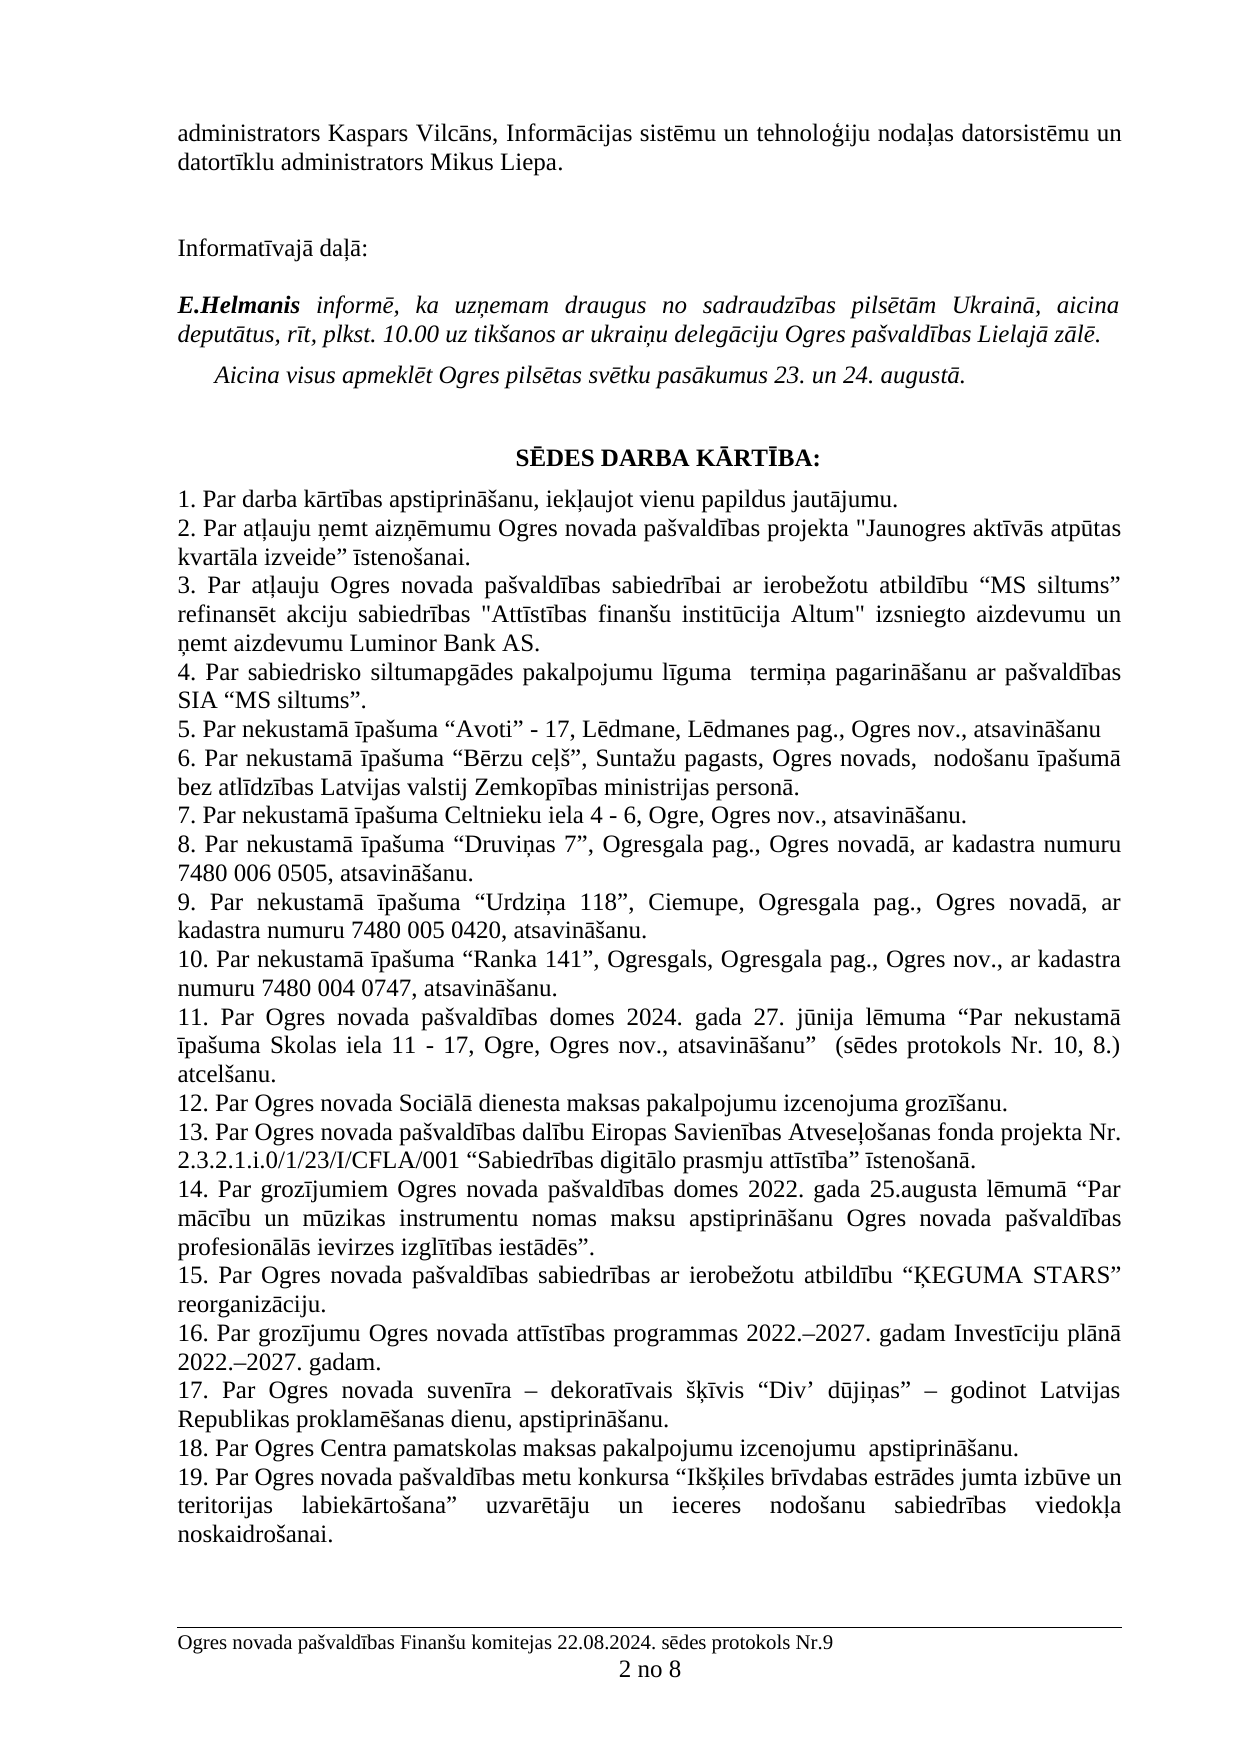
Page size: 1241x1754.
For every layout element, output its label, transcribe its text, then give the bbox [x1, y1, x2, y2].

text Aicina visus apmeklēt Ogres pilsētas svētku pasākumus 23. un 24. augustā. [177, 361, 1122, 389]
text 4. Par sabiedrisko siltumapgādes pakalpojumu līguma termiņa pagarināšanu ar pašvaldības SIA “MS siltums”. [177, 657, 1122, 714]
text 11. Par Ogres novada pašvaldības domes 2024. gada 27. jūnija lēmuma “Par nekustamā īpašuma Skolas iela 11 - 17, Ogre, Ogres nov., atsavināšanu” (sēdes protokols Nr. 10, 8.) atcelšanu. [177, 1002, 1122, 1088]
text 8. Par nekustamā īpašuma “Druviņas 7”, Ogresgala pag., Ogres novadā, ar kadastra numuru 7480 006 0505, atsavināšanu. [177, 829, 1122, 887]
text 15. Par Ogres novada pašvaldības sabiedrības ar ierobežotu atbildību “ĶEGUMA STARS” reorganizāciju. [177, 1261, 1122, 1318]
text 18. Par Ogres Centra pamatskolas maksas pakalpojumu izcenojumu apstiprināšanu. [177, 1433, 1122, 1462]
text Informatīvajā daļā: [177, 233, 1122, 262]
text 19. Par Ogres novada pašvaldības metu konkursa “Ikšķiles brīvdabas estrādes jumta izbūve un teritorijas labiekārtošana” uzvarētāju un ieceres nodošanu sabiedrības viedokļa noskaidrošanai. [177, 1462, 1122, 1548]
text 10. Par nekustamā īpašuma “Ranka 141”, Ogresgals, Ogresgala pag., Ogres nov., ar kadastra numuru 7480 004 0747, atsavināšanu. [177, 944, 1122, 1002]
text 1. Par darba kārtības apstiprināšanu, iekļaujot vienu papildus jautājumu. [177, 484, 1122, 513]
text 6. Par nekustamā īpašuma “Bērzu ceļš”, Suntažu pagasts, Ogres novads, nodošanu īpašumā bez atlīdzības Latvijas valstij Zemkopības ministrijas personā. [177, 743, 1122, 801]
text 9. Par nekustamā īpašuma “Urdziņa 118”, Ciemupe, Ogresgala pag., Ogres novadā, ar kadastra numuru 7480 005 0420, atsavināšanu. [177, 887, 1122, 944]
text 3. Par atļauju Ogres novada pašvaldības sabiedrībai ar ierobežotu atbildību “MS siltums” refinansēt akciju sabiedrības "Attīstības finanšu institūcija Altum" izsniegto aizdevumu un ņemt aizdevumu Luminor Bank AS. [177, 571, 1122, 657]
text 13. Par Ogres novada pašvaldības dalību Eiropas Savienības Atveseļošanas fonda projekta Nr. 2.3.2.1.i.0/1/23/I/CFLA/001 “Sabiedrības digitālo prasmju attīstība” īstenošanā. [177, 1117, 1122, 1174]
text 16. Par grozījumu Ogres novada attīstības programmas 2022.–2027. gadam Investīciju plānā 2022.–2027. gadam. [177, 1318, 1122, 1376]
text E.Helmanis informē, ka uzņemam draugus no sadraudzības pilsētām Ukrainā, aicina deputātus, rīt, plkst. 10.00 uz tikšanos ar ukraiņu delegāciju Ogres pašvaldības Lielajā zālē. [177, 291, 1122, 348]
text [177, 118, 1122, 176]
text 5. Par nekustamā īpašuma “Avoti” - 17, Lēdmane, Lēdmanes pag., Ogres nov., atsavināšanu [177, 714, 1122, 743]
text 7. Par nekustamā īpašuma Celtnieku iela 4 - 6, Ogre, Ogres nov., atsavināšanu. [177, 801, 1122, 829]
text 14. Par grozījumiem Ogres novada pašvaldības domes 2022. gada 25.augusta lēmumā “Par mācību un mūzikas instrumentu nomas maksu apstiprināšanu Ogres novada pašvaldības profesionālās ievirzes izglītības iestādēs”. [177, 1174, 1122, 1261]
text SĒDES DARBA KĀRTĪBA: [214, 443, 1122, 472]
text 2. Par atļauju ņemt aizņēmumu Ogres novada pašvaldības projekta "Jaunogres aktīvās atpūtas kvartāla izveide” īstenošanai. [177, 513, 1122, 571]
text 17. Par Ogres novada suvenīra – dekoratīvais šķīvis “Div’ dūjiņas” – godinot Latvijas Republikas proklamēšanas dienu, apstiprināšanu. [177, 1376, 1122, 1433]
text 12. Par Ogres novada Sociālā dienesta maksas pakalpojumu izcenojuma grozīšanu. [177, 1088, 1122, 1117]
